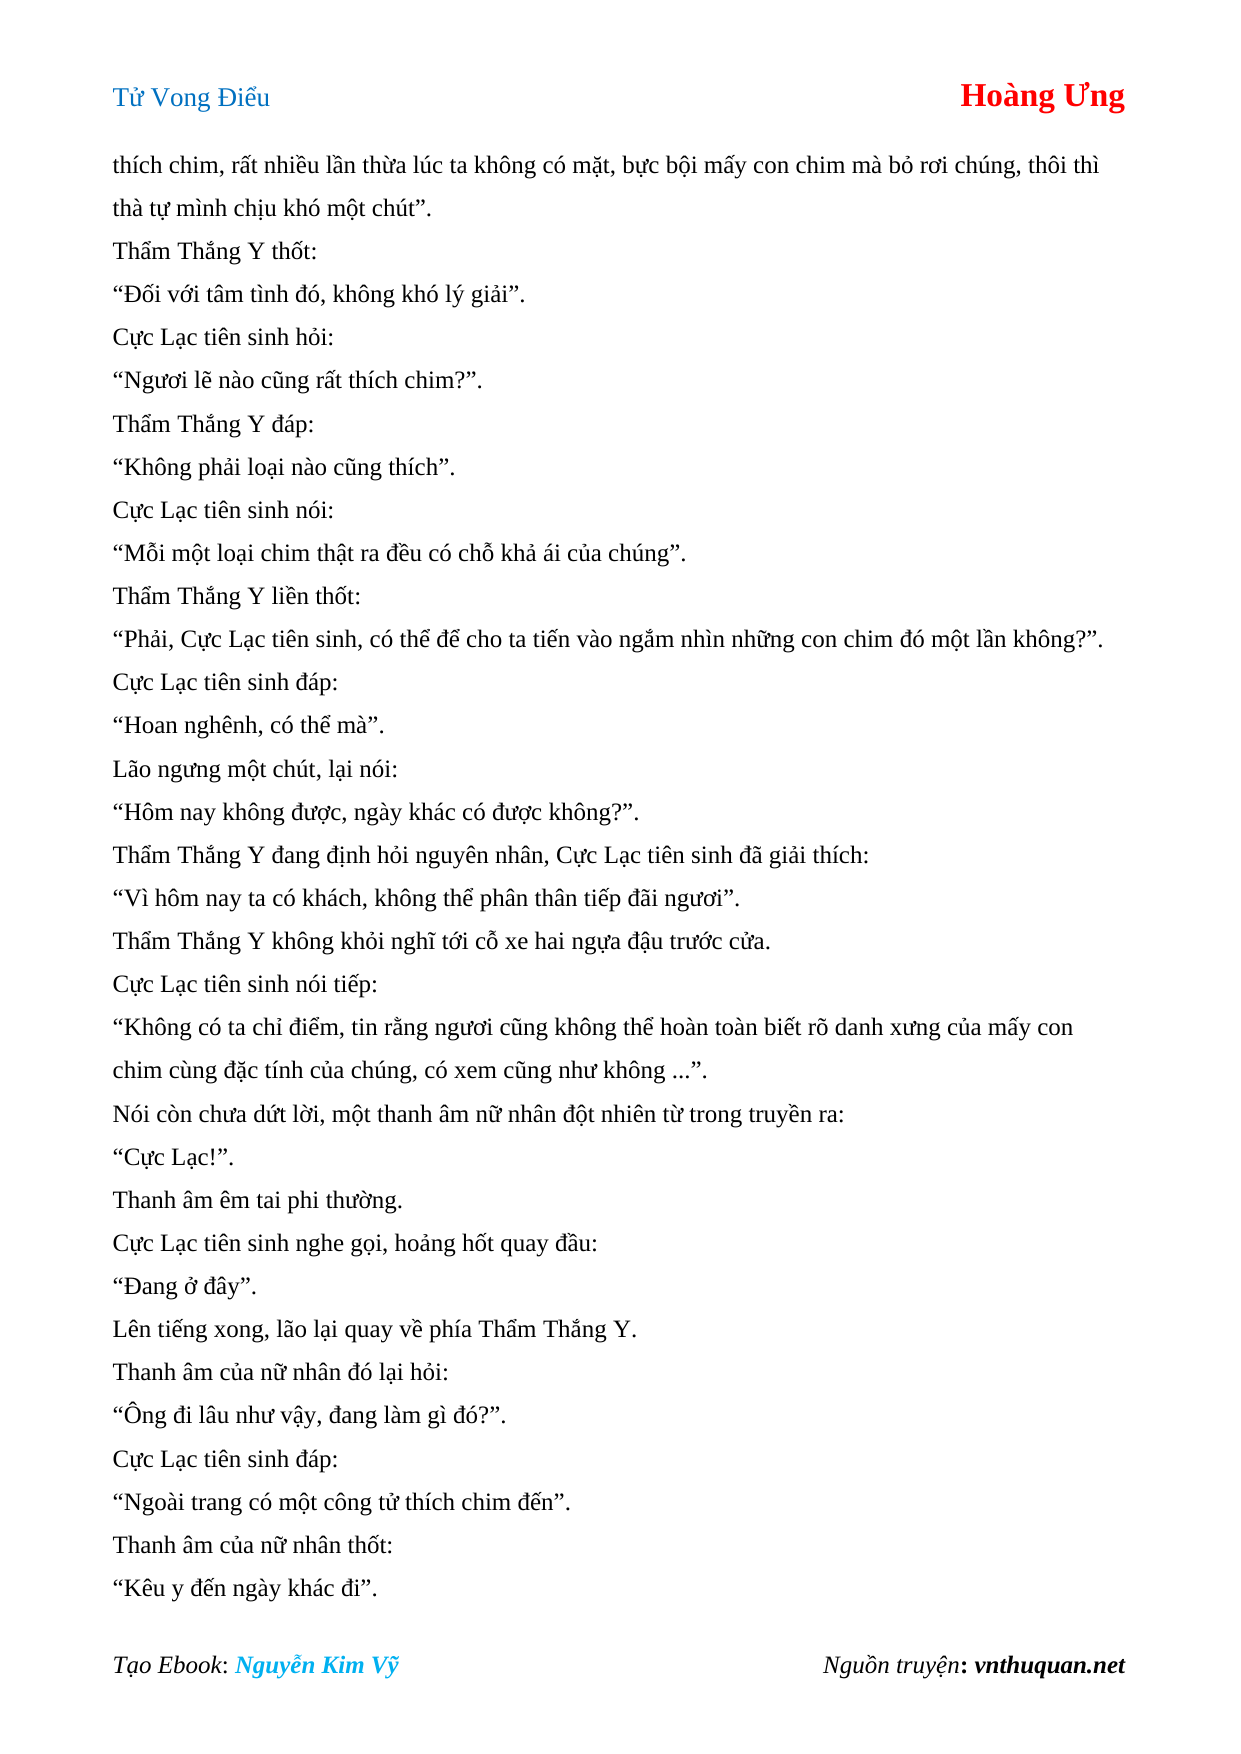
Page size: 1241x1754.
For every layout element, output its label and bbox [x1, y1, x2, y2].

text [112, 150, 1128, 1602]
